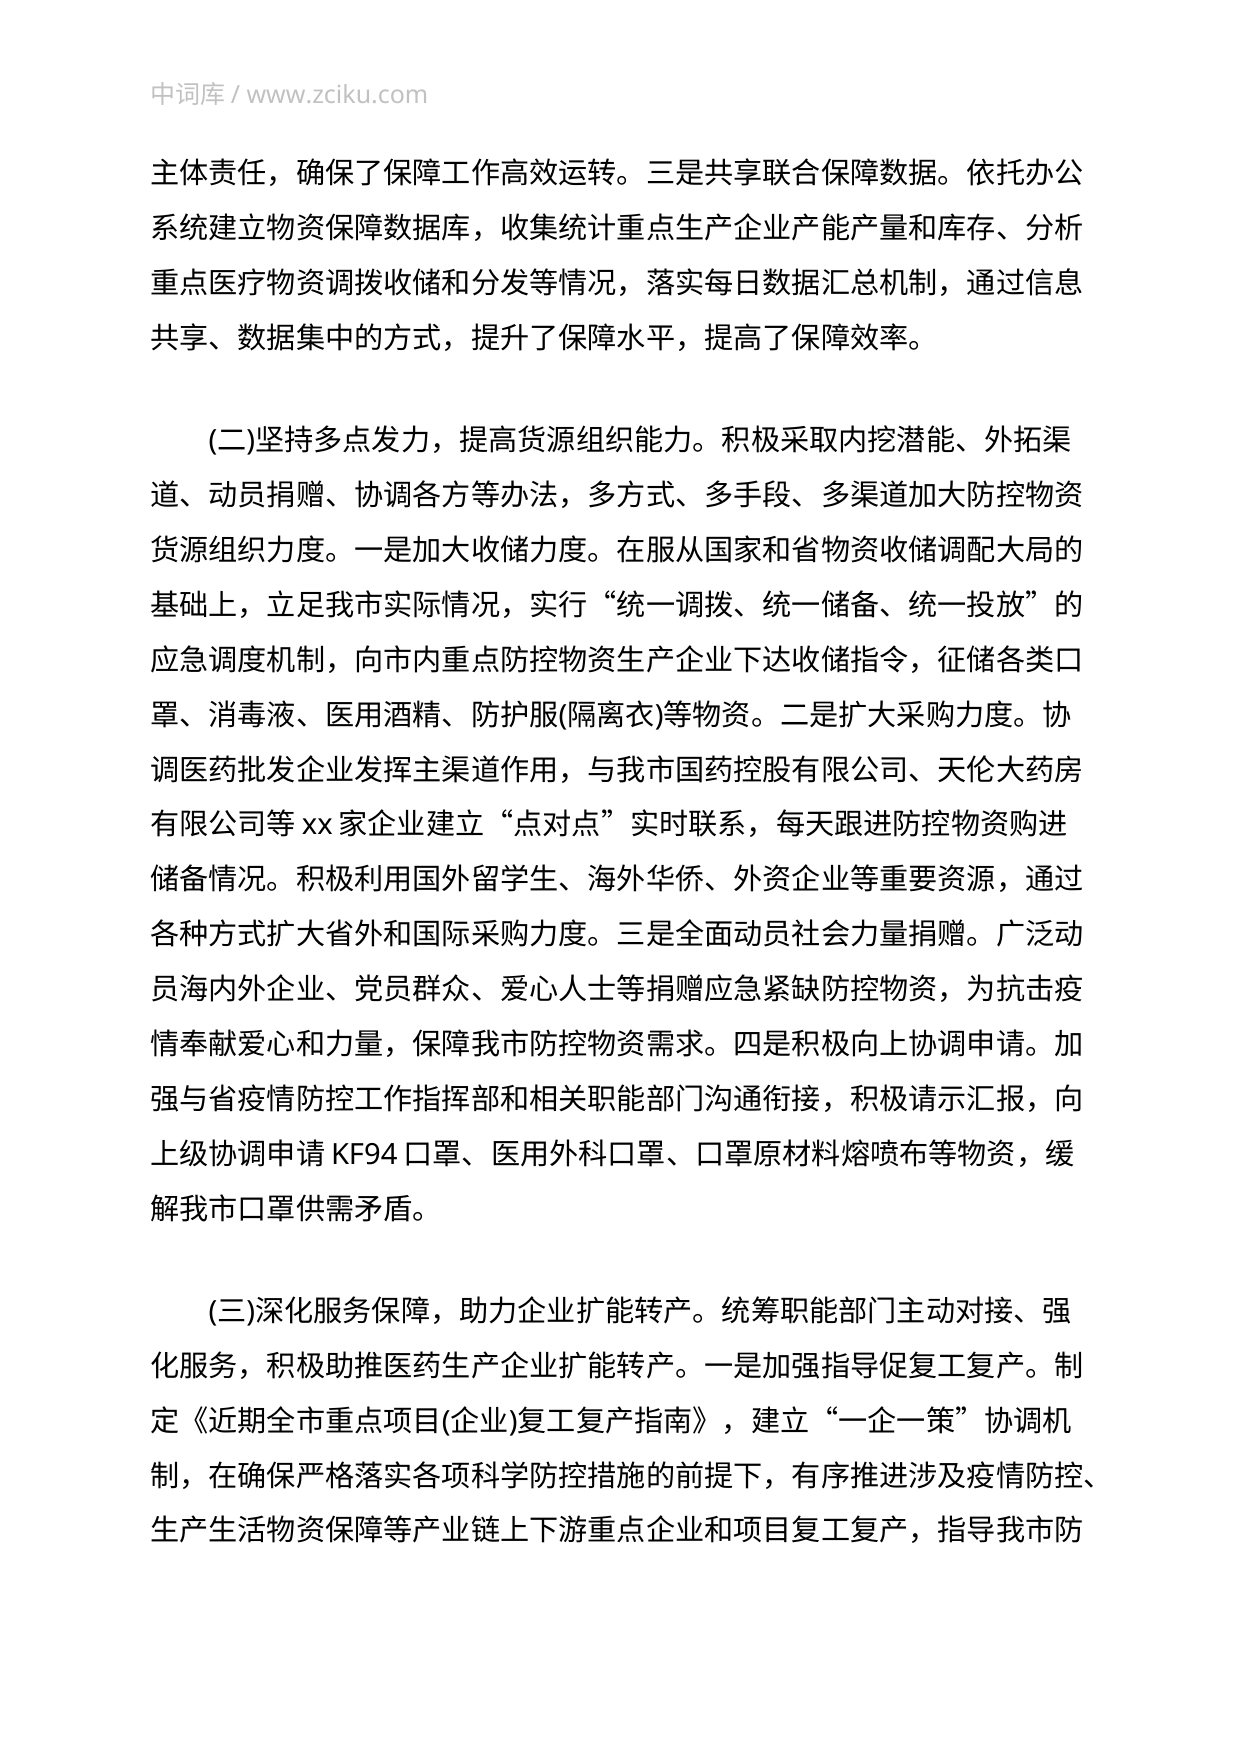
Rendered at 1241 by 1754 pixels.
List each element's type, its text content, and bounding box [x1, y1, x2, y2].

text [150, 150, 1090, 357]
text (二)坚持多点发力，提高货源组织能力。积极采取内挖潜能、外拓渠道、动员捐赠、协调各方等办法，多方式、多手段、多渠道加大防控物资货源组织力度。一是加大收储力度。在服从国家和省物资收储调配大局的基础上，立足我市实际情况，实行“统一调拨、统一储备、统一投放”的应急调度机制，向市内重点防控物资生产企业下达收储指令，征储各类口罩、消毒液、医用酒精、防护服(隔离衣)等物资。二是扩大采购力度。协调医药批发企业发挥主渠道作用，与我市国药控股有限公司、天伦大药房有限公司等xx家企业建立“点对点”实时联系，每天跟进防控物资购进储备情况。积极利用国外留学生、海外华侨、外资企业等重要资源，通过各种方式扩大省外和国际采购力度。三是全面动员社会力量捐赠。广泛动员海内外企业、党员群众、爱心人士等捐赠应急紧缺防控物资，为抗击疫情奉献爱心和力量，保障我市防控物资需求。四是积极向上协调申请。加强与省疫情防控工作指挥部和相关职能部门沟通衔接，积极请示汇报，向上级协调申请KF94口罩、医用外科口罩、口罩原材料熔喷布等物资，缓解我市口罩供需矛盾。 [150, 416, 1090, 1228]
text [150, 1287, 1090, 1549]
